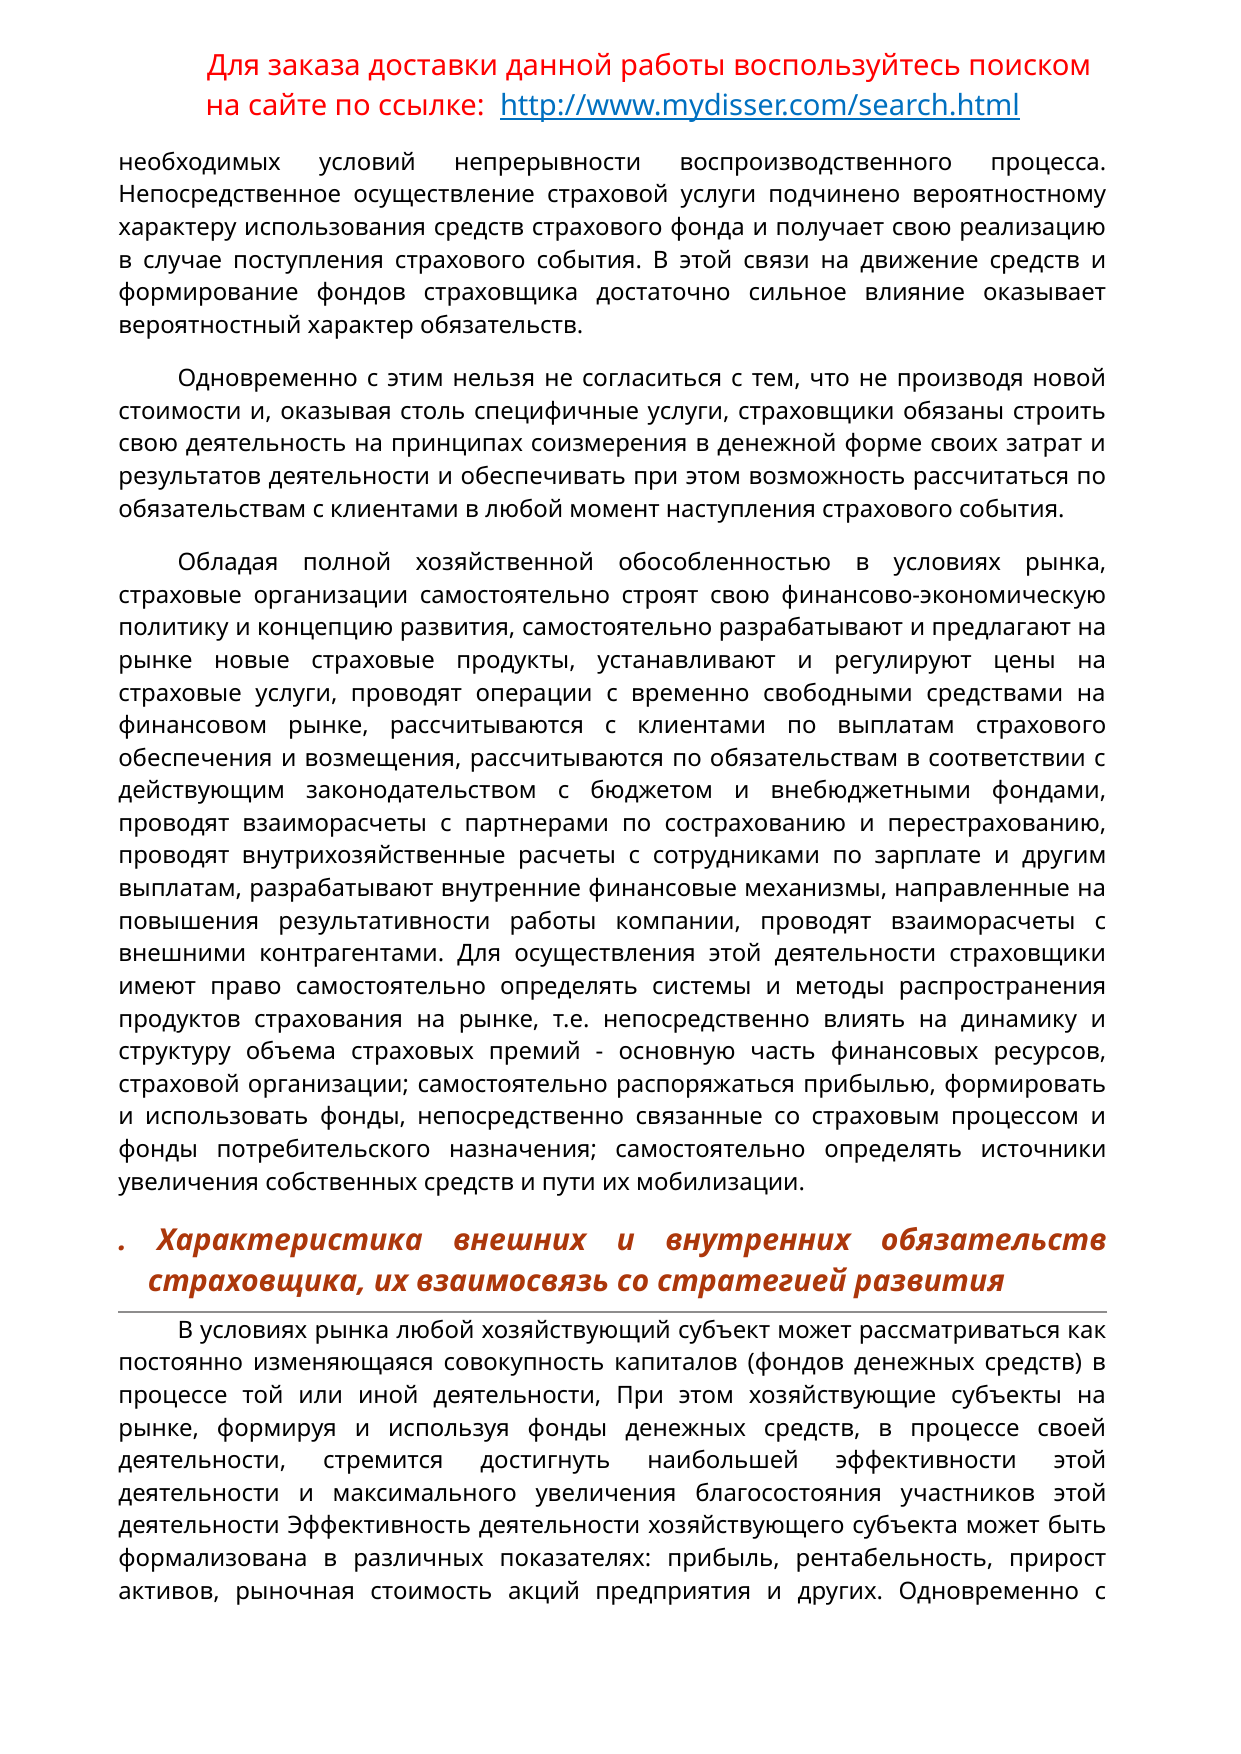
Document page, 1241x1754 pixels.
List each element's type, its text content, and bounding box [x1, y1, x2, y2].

subtitle . Характеристика внешних и внутренних обязательств страховщика, их взаимосвязь со стратегией развития [118, 1218, 1107, 1311]
